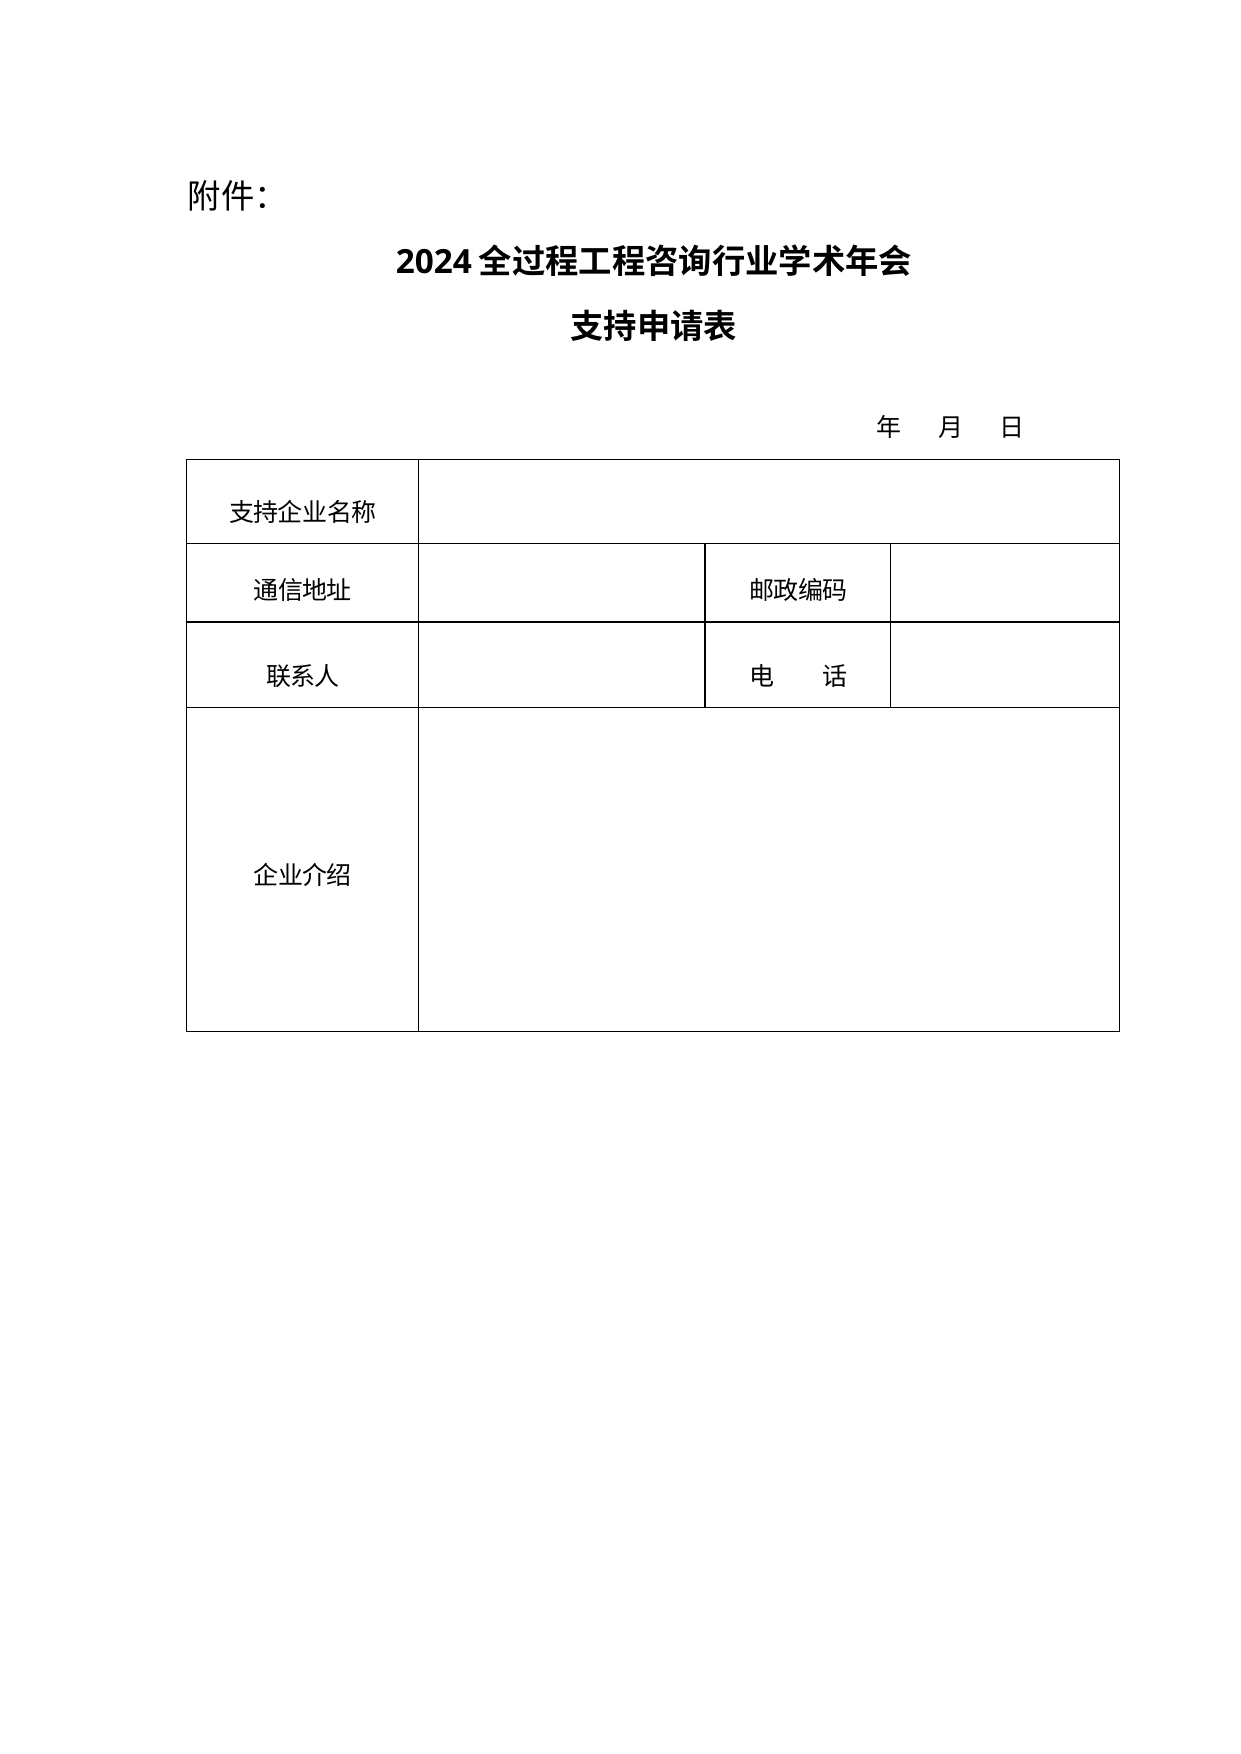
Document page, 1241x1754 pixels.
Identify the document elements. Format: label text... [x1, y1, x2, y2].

text 附件： [187, 162, 1053, 227]
text 支持申请表 [187, 292, 1053, 357]
table_cell [891, 544, 1119, 621]
table_cell [419, 708, 1119, 1031]
table_cell 联系人 [187, 623, 418, 707]
table_cell [419, 623, 704, 707]
table_header [419, 460, 1119, 543]
table_cell 通信地址 [187, 544, 418, 621]
table_cell 电 话 [706, 623, 890, 707]
table_header 支持企业名称 [187, 460, 418, 543]
table_cell 企业介绍 [187, 708, 418, 1031]
table_cell 邮政编码 [706, 544, 890, 621]
table_cell [419, 544, 704, 621]
text 年 月 日 [187, 393, 1025, 458]
table_cell [891, 623, 1119, 707]
text 2024全过程工程咨询行业学术年会 [187, 227, 1053, 292]
